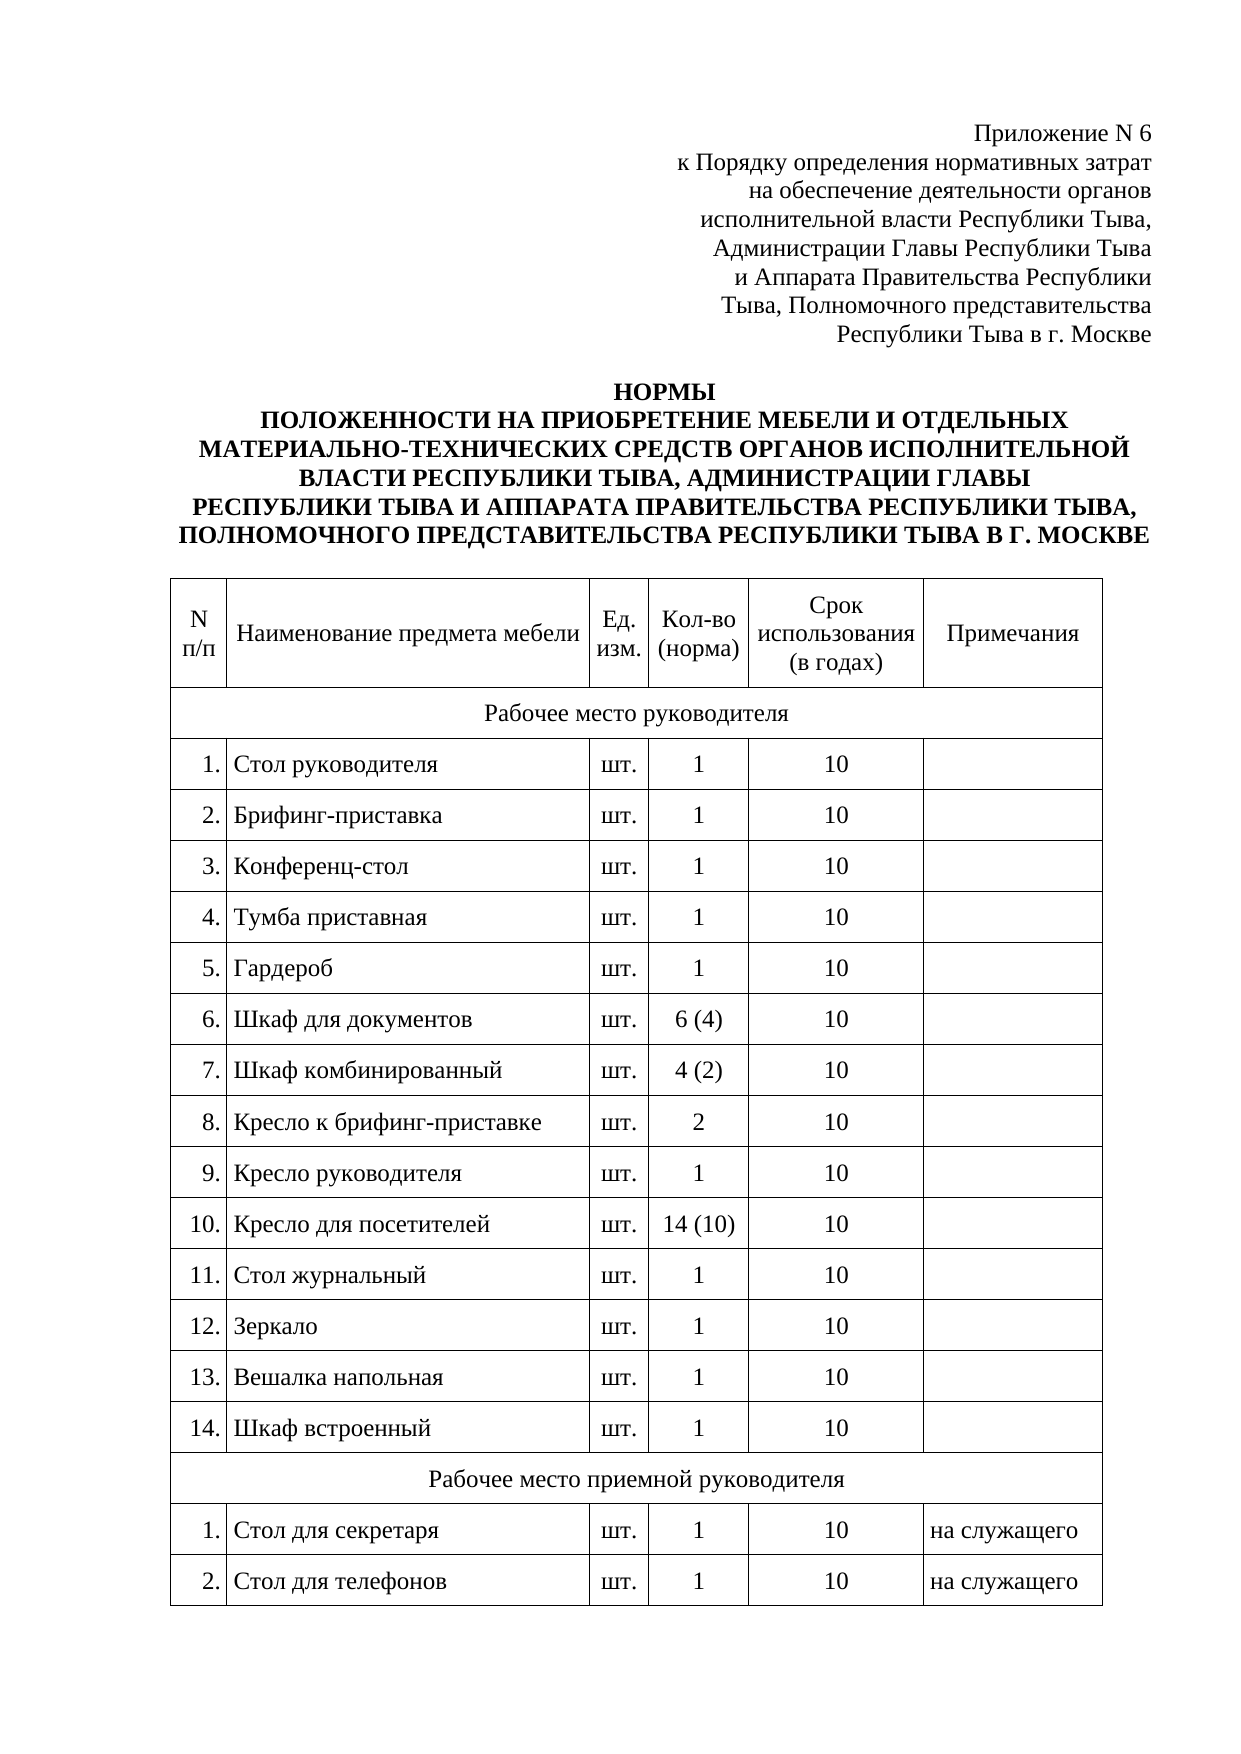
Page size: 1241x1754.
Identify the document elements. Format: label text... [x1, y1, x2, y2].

table_cell 12. [171, 1300, 226, 1350]
text и Аппарата Правительства Республики [177, 262, 1152, 291]
table_cell 6. [171, 994, 226, 1044]
text Приложение N 6 [177, 118, 1152, 147]
table_header N п/п [171, 579, 226, 687]
table_cell 10 [749, 1504, 923, 1554]
table_cell 10 [749, 943, 923, 993]
table_cell 1 [649, 1249, 748, 1299]
table_cell [924, 1198, 1102, 1248]
table_cell 2. [171, 790, 226, 840]
table_cell [924, 1351, 1102, 1401]
table_cell Кресло к брифинг-приставке [227, 1096, 589, 1146]
table_cell [924, 1147, 1102, 1197]
table_cell шт. [590, 943, 648, 993]
table_cell 10 [749, 892, 923, 942]
table_cell шт. [590, 1045, 648, 1095]
table_header Ед. изм. [590, 579, 648, 687]
table_cell [924, 1402, 1102, 1452]
table_cell 10. [171, 1198, 226, 1248]
table_cell шт. [590, 1402, 648, 1452]
table_cell шт. [590, 1504, 648, 1554]
table_cell шт. [590, 841, 648, 891]
table_cell 10 [749, 994, 923, 1044]
table_cell [924, 1300, 1102, 1350]
text к Порядку определения нормативных затрат [177, 147, 1152, 176]
text Администрации Главы Республики Тыва [177, 233, 1152, 262]
table_cell 1 [649, 1147, 748, 1197]
table_cell шт. [590, 1096, 648, 1146]
table_cell [924, 841, 1102, 891]
table_cell Гардероб [227, 943, 589, 993]
table_cell 10 [749, 1555, 923, 1605]
table_cell 10 [749, 790, 923, 840]
table_cell на служащего [924, 1555, 1102, 1605]
table_cell 1. [171, 1504, 226, 1554]
table_header Кол-во (норма) [649, 579, 748, 687]
table_cell 1 [649, 892, 748, 942]
table_cell 14. [171, 1402, 226, 1452]
table_cell 10 [749, 1300, 923, 1350]
table_cell 9. [171, 1147, 226, 1197]
table_cell 1. [171, 739, 226, 789]
table_cell Стол руководителя [227, 739, 589, 789]
table_cell шт. [590, 1249, 648, 1299]
table_cell [924, 1249, 1102, 1299]
table_header Наименование предмета мебели [227, 579, 589, 687]
table_cell Стол для телефонов [227, 1555, 589, 1605]
table_cell на служащего [924, 1504, 1102, 1554]
table_cell 14 (10) [649, 1198, 748, 1248]
table_cell Кресло руководителя [227, 1147, 589, 1197]
table_cell Рабочее место приемной руководителя [171, 1453, 1102, 1503]
table_cell 13. [171, 1351, 226, 1401]
table_cell 10 [749, 1198, 923, 1248]
table_cell 10 [749, 739, 923, 789]
table_cell шт. [590, 1555, 648, 1605]
table_cell 3. [171, 841, 226, 891]
table_cell шт. [590, 994, 648, 1044]
table_cell 1 [649, 790, 748, 840]
title ПОЛНОМОЧНОГО ПРЕДСТАВИТЕЛЬСТВА РЕСПУБЛИКИ ТЫВА В Г. МОСКВЕ [177, 521, 1152, 549]
table_cell 6 (4) [649, 994, 748, 1044]
table_cell Тумба приставная [227, 892, 589, 942]
table_cell [924, 739, 1102, 789]
title РЕСПУБЛИКИ ТЫВА И АППАРАТА ПРАВИТЕЛЬСТВА РЕСПУБЛИКИ ТЫВА, [177, 492, 1152, 521]
table_cell Рабочее место руководителя [171, 688, 1102, 738]
table_cell Брифинг-приставка [227, 790, 589, 840]
table_cell 1 [649, 1300, 748, 1350]
text исполнительной власти Республики Тыва, [177, 204, 1152, 233]
table_cell 10 [749, 1402, 923, 1452]
table_cell шт. [590, 739, 648, 789]
table_cell Зеркало [227, 1300, 589, 1350]
table_cell 5. [171, 943, 226, 993]
text на обеспечение деятельности органов [177, 176, 1152, 204]
table_cell [924, 1096, 1102, 1146]
table_cell 7. [171, 1045, 226, 1095]
text Республики Тыва в г. Москве [177, 319, 1152, 348]
table_cell Вешалка напольная [227, 1351, 589, 1401]
table_cell шт. [590, 790, 648, 840]
table_cell 4 (2) [649, 1045, 748, 1095]
table_cell Стол журнальный [227, 1249, 589, 1299]
table_cell 1 [649, 1351, 748, 1401]
table_cell шт. [590, 1147, 648, 1197]
table_cell 2 [649, 1096, 748, 1146]
table_cell Конференц-стол [227, 841, 589, 891]
table_cell 1 [649, 739, 748, 789]
table_cell 1 [649, 1555, 748, 1605]
table_cell Шкаф для документов [227, 994, 589, 1044]
title МАТЕРИАЛЬНО-ТЕХНИЧЕСКИХ СРЕДСТВ ОРГАНОВ ИСПОЛНИТЕЛЬНОЙ [177, 434, 1152, 463]
table_cell 1 [649, 943, 748, 993]
table_cell шт. [590, 1351, 648, 1401]
table_cell шт. [590, 1300, 648, 1350]
table_cell [924, 892, 1102, 942]
table_cell 2. [171, 1555, 226, 1605]
table_header Примечания [924, 579, 1102, 687]
title ПОЛОЖЕННОСТИ НА ПРИОБРЕТЕНИЕ МЕБЕЛИ И ОТДЕЛЬНЫХ [177, 406, 1152, 434]
table_cell 1 [649, 841, 748, 891]
table_cell Шкаф комбинированный [227, 1045, 589, 1095]
text Тыва, Полномочного представительства [177, 291, 1152, 319]
table_header Срок использования (в годах) [749, 579, 923, 687]
table_cell шт. [590, 1198, 648, 1248]
table_cell шт. [590, 892, 648, 942]
table_cell 10 [749, 841, 923, 891]
table_cell [924, 943, 1102, 993]
table_cell 10 [749, 1249, 923, 1299]
table_cell 10 [749, 1045, 923, 1095]
title ВЛАСТИ РЕСПУБЛИКИ ТЫВА, АДМИНИСТРАЦИИ ГЛАВЫ [177, 463, 1152, 492]
table_cell [924, 790, 1102, 840]
table_cell Стол для секретаря [227, 1504, 589, 1554]
table_cell 10 [749, 1096, 923, 1146]
title НОРМЫ [177, 377, 1152, 406]
table_cell [924, 994, 1102, 1044]
table_cell 1 [649, 1402, 748, 1452]
table_cell 10 [749, 1351, 923, 1401]
table_cell 8. [171, 1096, 226, 1146]
table_cell 4. [171, 892, 226, 942]
table_cell Шкаф встроенный [227, 1402, 589, 1452]
table_cell Кресло для посетителей [227, 1198, 589, 1248]
table_cell [924, 1045, 1102, 1095]
table_cell 1 [649, 1504, 748, 1554]
table_cell 11. [171, 1249, 226, 1299]
table_cell 10 [749, 1147, 923, 1197]
